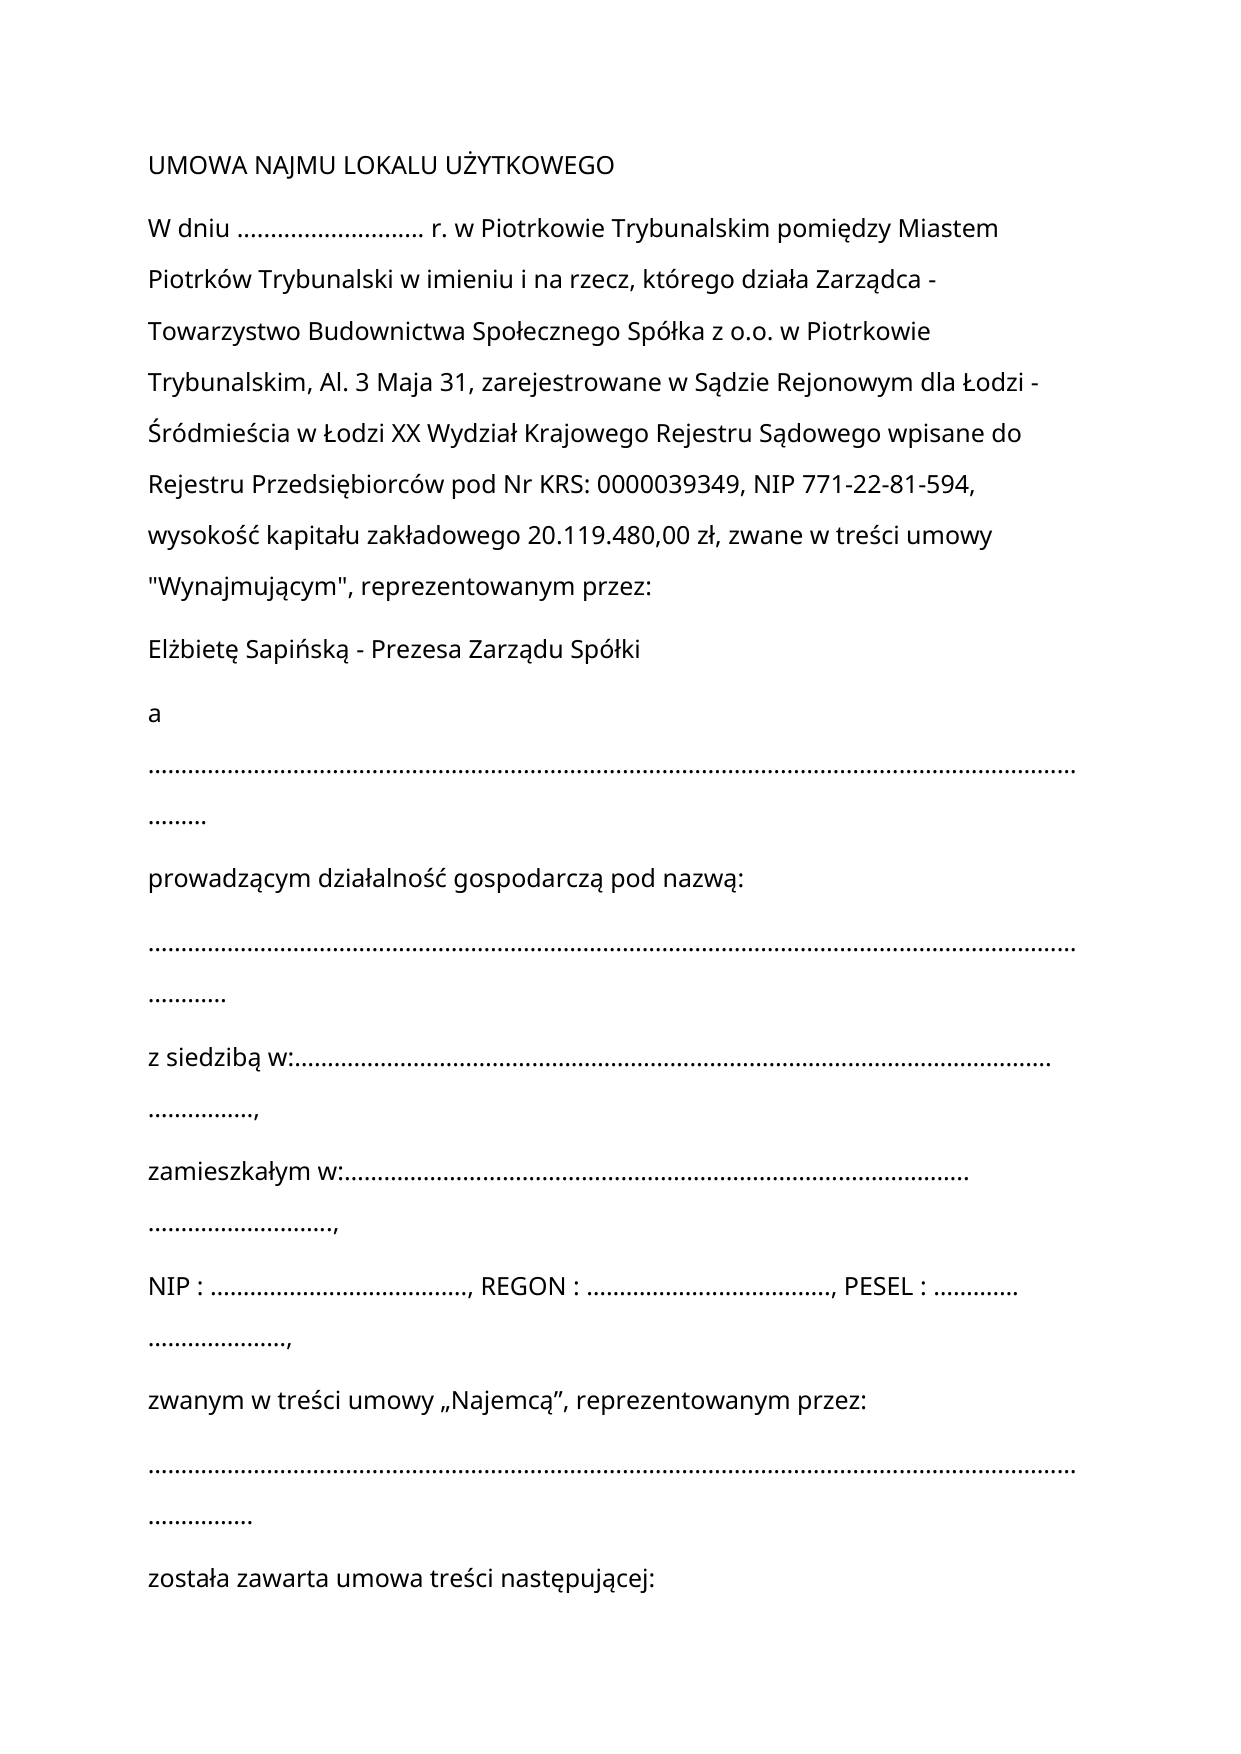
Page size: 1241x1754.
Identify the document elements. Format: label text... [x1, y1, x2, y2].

subtitle a …………………………………………………………………………………………………………………………………… [148, 696, 1093, 832]
subtitle została zawarta umowa treści następującej: [148, 1561, 1093, 1595]
subtitle UMOWA NAJMU LOKALU UŻYTKOWEGO [148, 148, 1093, 182]
subtitle zamieszkałym w:…………………………………………………………………………………..………………..…….., [148, 1154, 1093, 1239]
subtitle …………………………………………………………………………………………………………………………………………. [148, 1447, 1093, 1532]
subtitle W dniu ............................ r. w Piotrkowie Trybunalskim pomiędzy Miastem Piotrków Trybunalski w imieniu i na rzecz, którego działa Zarządca - Towarzystwo Budownictwa Społecznego Spółka z o.o. w Piotrkowie Trybunalskim, Al. 3 Maja 31, zarejestrowane w Sądzie Rejonowym dla Łodzi - Śródmieścia w Łodzi XX Wydział Krajowego Rejestru Sądowego wpisane do Rejestru Przedsiębiorców pod Nr KRS: 0000039349, NIP 771-22-81-594, wysokość kapitału zakładowego 20.119.480,00 zł, zwane w treści umowy "Wynajmującym", reprezentowanym przez: [148, 211, 1093, 602]
subtitle ……………………………………………………………………………………………………………………………………… [148, 925, 1093, 1010]
subtitle prowadzącym działalność gospodarczą pod nazwą: [148, 861, 1093, 895]
subtitle z siedzibą w:…………………………………………………………………………………………………….…….………, [148, 1039, 1093, 1124]
subtitle NIP : …………….……………….…., REGON : ………………....……….….., PESEL : ………….…………………, [148, 1268, 1093, 1353]
subtitle zwanym w treści umowy „Najemcą”, reprezentowanym przez: [148, 1383, 1093, 1417]
subtitle Elżbietę Sapińską - Prezesa Zarządu Spółki [148, 632, 1093, 666]
